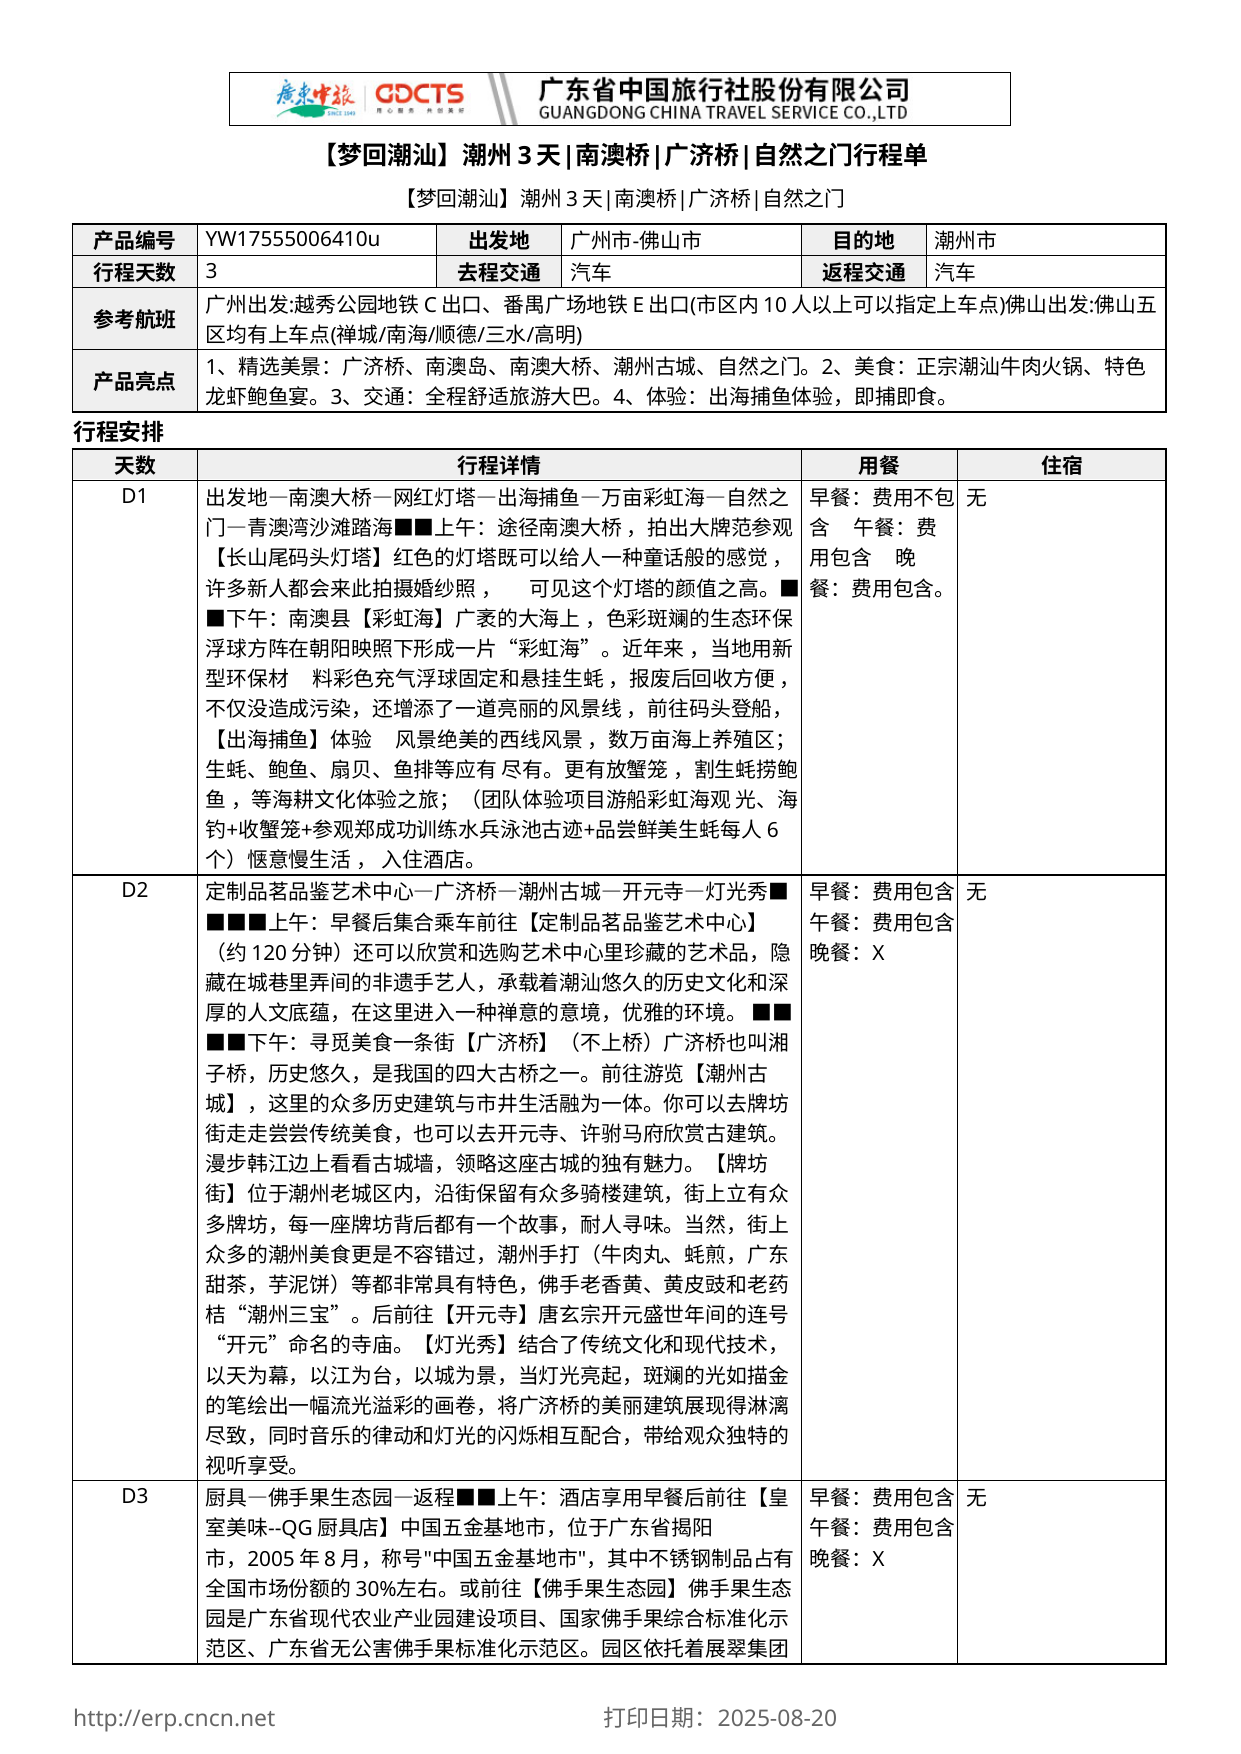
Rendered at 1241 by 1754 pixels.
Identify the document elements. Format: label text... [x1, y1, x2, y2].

text 【梦回潮汕】潮州3天|南澳桥|广济桥|自然之门行程单 [73, 136, 1167, 172]
table_header 天数 [73, 450, 197, 479]
table_cell 无 [958, 481, 1165, 874]
table_cell 无 [958, 876, 1165, 1480]
text 【梦回潮汕】潮州3天|南澳桥|广济桥|自然之门 [73, 182, 1167, 212]
table_header 行程详情 [198, 450, 801, 479]
table_cell D3 [73, 1481, 197, 1663]
text 行程安排 [73, 413, 1167, 447]
table_cell 汽车 [927, 256, 1165, 287]
table_header 目的地 [802, 225, 926, 255]
table_cell 产品亮点 [73, 350, 197, 411]
table_cell 早餐：费用包含 午餐：费用包含 晚餐：X [802, 876, 957, 1480]
table_header 住宿 [958, 450, 1165, 479]
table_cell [802, 1481, 957, 1663]
table_cell 无 [958, 1481, 1165, 1663]
table_header 出发地 [437, 225, 561, 255]
table_cell 参考航班 [73, 288, 197, 349]
table_header 广州市-佛山市 [562, 225, 801, 255]
table_header 产品编号 [73, 225, 197, 255]
table_cell D2 [73, 876, 197, 1480]
table_cell D1 [73, 481, 197, 874]
table_cell 出发地—南澳大桥—网红灯塔—出海捕鱼—万亩彩虹海—自然之门—青澳湾沙滩踏海 [198, 481, 801, 874]
table_cell 汽车 [562, 256, 801, 287]
table_cell 返程交通 [802, 256, 926, 287]
table_cell 早餐：费用不包含 午餐：费用包含 晚餐：费用包含。 [802, 481, 957, 874]
table_cell 3 [198, 256, 436, 287]
table_header 用餐 [802, 450, 957, 479]
table_cell 厨具—佛手果生态园—返程 [198, 1481, 801, 1663]
table_cell 行程天数 [73, 256, 197, 287]
table_cell 广州出发: [198, 288, 1165, 349]
picture [230, 73, 1010, 125]
table_header 潮州市 [927, 225, 1165, 255]
table_cell 定制品茗品鉴艺术中心—广济桥—潮州古城—开元寺—灯光秀 [198, 876, 801, 1480]
table_header YW17555006410u [198, 225, 436, 255]
table_cell 1、精选美景：广济桥、南澳岛、南澳大桥、潮州古城、自然之门。 [198, 350, 1165, 411]
table_cell 去程交通 [437, 256, 561, 287]
